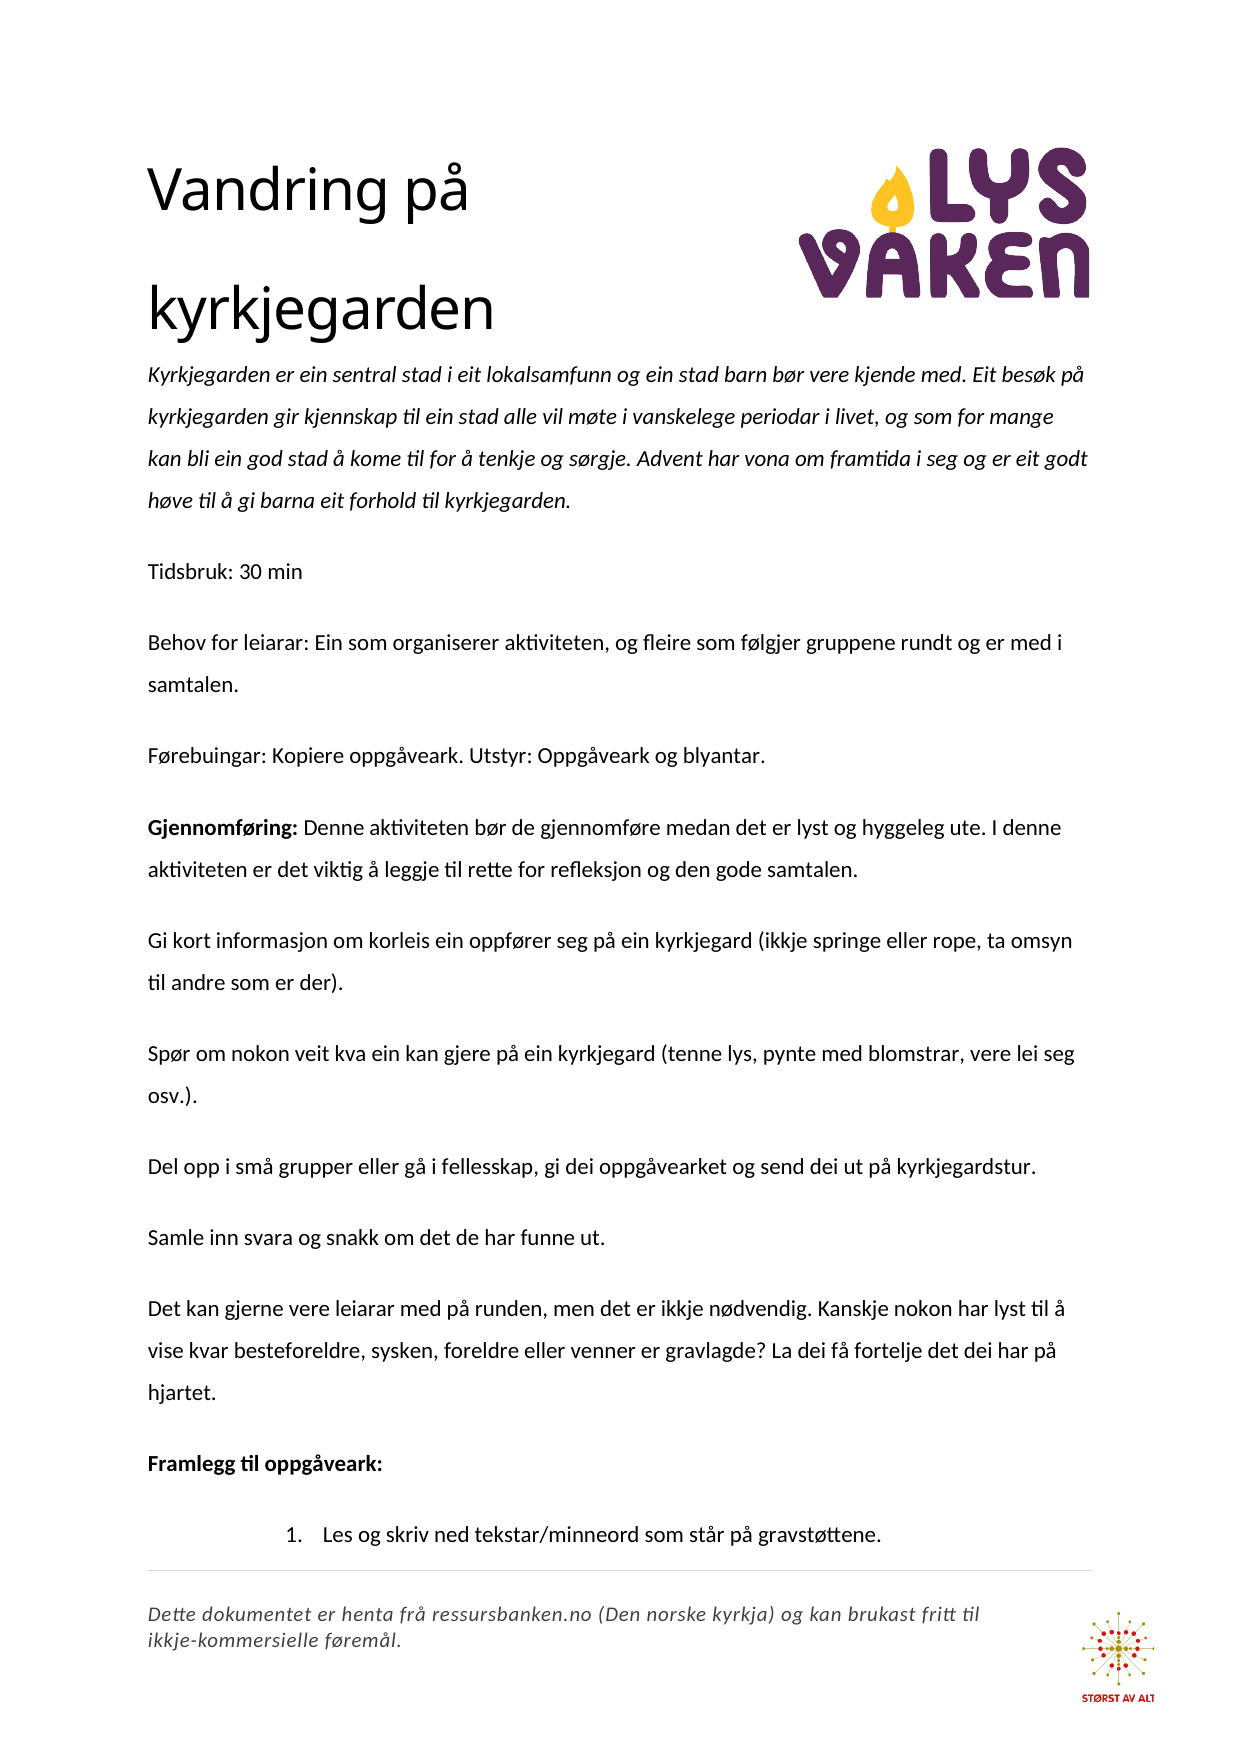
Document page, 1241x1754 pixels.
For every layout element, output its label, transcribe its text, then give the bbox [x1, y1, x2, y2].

text Del opp i små grupper eller gå i fellesskap, gi dei oppgåvearket og send dei ut på kyrkjegardstur. [148, 1152, 1093, 1180]
text Vandring på kyrkjegarden Kyrkjegarden er ein sentral stad i eit lokalsamfunn og ein stad barn bør vere kjende med. Eit besøk på kyrkjegarden gir kjennskap til ein stad alle vil møte i vanskelege periodar i livet, og som for mange kan bli ein god stad å kome til for å tenkje og sørgje. Advent har vona om framtida i seg og er eit godt høve til å gi barna eit forhold til kyrkjegarden. [148, 148, 1093, 514]
text Spør om nokon veit kva ein kan gjere på ein kyrkjegard (tenne lys, pynte med blomstrar, vere lei seg osv.). [148, 1039, 1093, 1109]
picture [1082, 1612, 1155, 1702]
text Gi kort informasjon om korleis ein oppfører seg på ein kyrkjegard (ikkje springe eller rope, ta omsyn til andre som er der). [148, 926, 1093, 996]
text Førebuingar: Kopiere oppgåveark. Utstyr: Oppgåveark og blyantar. [148, 742, 1093, 769]
text Samle inn svara og snakk om det de har funne ut. [148, 1223, 1093, 1251]
text Behov for leiarar: Ein som organiserer aktiviteten, og fleire som følgjer gruppene rundt og er med i samtalen. [148, 628, 1093, 698]
text Gjennomføring: Denne aktiviteten bør de gjennomføre medan det er lyst og hyggeleg ute. I denne aktiviteten er det viktig å leggje til rette for refleksjon og den gode samtalen. [148, 813, 1093, 883]
text Framlegg til oppgåveark: [148, 1449, 1093, 1477]
list Les og skriv ned tekstar/minneord som står på gravstøttene. [285, 1521, 1093, 1549]
picture [798, 147, 1089, 298]
text Tidsbruk: 30 min [148, 557, 1093, 585]
text Det kan gjerne vere leiarar med på runden, men det er ikkje nødvendig. Kanskje nokon har lyst til å vise kvar besteforeldre, sysken, foreldre eller venner er gravlagde? La dei få fortelje det dei har på hjartet. [148, 1294, 1093, 1406]
